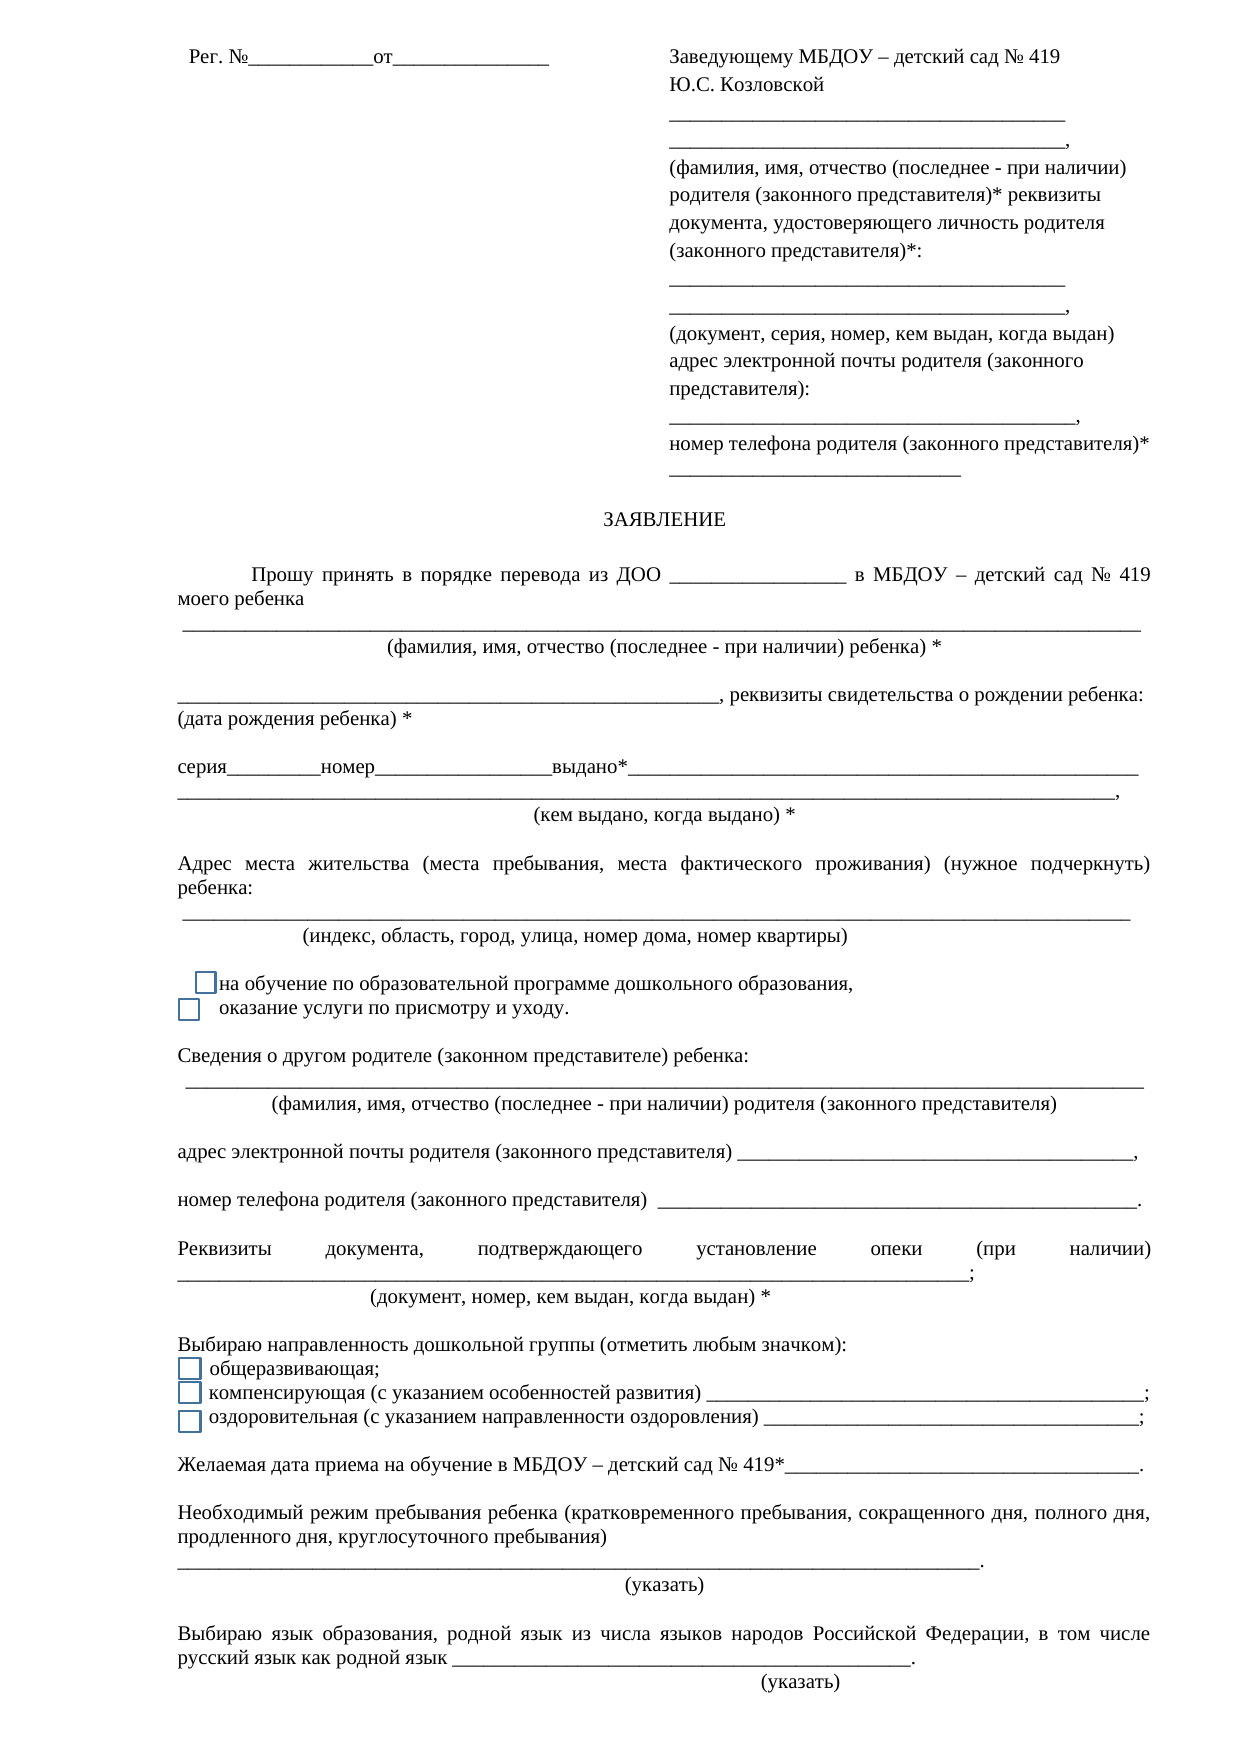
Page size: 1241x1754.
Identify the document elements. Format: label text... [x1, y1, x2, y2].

text Желаемая дата приема на обучение в МБДОУ – детский сад № 419*__________________________________. [177, 1452, 1152, 1476]
text общеразвивающая; [162, 1356, 1152, 1380]
text оказание услуги по присмотру и уходу. [177, 995, 1152, 1019]
text (кем выдано, когда выдано) * [177, 802, 1152, 826]
text (индекс, область, город, улица, номер дома, номер квартиры) [177, 923, 1152, 947]
text серия_________номер_________________выдано*_________________________________________________ [177, 754, 1152, 778]
text Выбираю направленность дошкольной группы (отметить любым значком): [177, 1332, 1152, 1356]
text ЗАЯВЛЕНИЕ [177, 507, 1152, 531]
text на обучение по образовательной программе дошкольного образования, [177, 971, 1152, 995]
text Реквизиты документа, подтверждающего установление опеки (при наличии) ____________________________________________________________________________; [177, 1236, 1152, 1284]
text (фамилия, имя, отчество (последнее - при наличии) ребенка) * [177, 634, 1152, 658]
text ___________________________________________________________________________________________ [177, 899, 1152, 923]
text (документ, номер, кем выдан, когда выдан) * [177, 1284, 1152, 1308]
text __________________________________________________________________________________________, [177, 778, 1152, 802]
text адрес электронной почты родителя (законного представителя) ______________________________________, [177, 1139, 1152, 1163]
text (указать) [177, 1669, 1152, 1693]
text (указать) [177, 1572, 1152, 1596]
text номер телефона родителя (законного представителя) ______________________________________________. [177, 1187, 1152, 1211]
text Выбираю язык образования, родной язык из числа языков народов Российской Федерации, в том числе русский язык как родной язык ____________________________________________. [177, 1621, 1152, 1669]
table_header Заведующему МБДОУ – детский сад № 419 Ю.С. Козловской ______________________________________ ______________________________________, (фамилия, имя, отчество (последнее - при наличии) родителя (законного представителя)* реквизиты документа, удостоверяющего личность родителя (законного представителя)*: ______________________________________ ______________________________________, (документ, серия, номер, кем выдан, когда выдан) адрес электронной почты родителя (законного представителя): _______________________________________, номер телефона родителя (законного представителя)* ____________________________ [658, 44, 1174, 479]
text Необходимый режим пребывания ребенка (кратковременного пребывания, сокращенного дня, полного дня, продленного дня, круглосуточного пребывания) [177, 1500, 1152, 1548]
text Прошу принять в порядке перевода из ДОО _________________ в МБДОУ – детский сад № 419 моего ребенка [177, 562, 1152, 610]
text ____________________________________________________, реквизиты свидетельства о рождении ребенка: (дата рождения ребенка) * [177, 682, 1152, 730]
text оздоровительная (с указанием направленности оздоровления) ____________________________________; [177, 1404, 1152, 1428]
text ____________________________________________________________________________________________ (фамилия, имя, отчество (последнее - при наличии) родителя (законного представителя) [177, 1067, 1152, 1115]
table_header Рег. №____________от_______________ [177, 44, 658, 479]
text Сведения о другом родителе (законном представителе) ребенка: [177, 1043, 1152, 1067]
text Адрес места жительства (места пребывания, места фактического проживания) (нужное подчеркнуть) ребенка: [177, 851, 1152, 899]
text _____________________________________________________________________________. [177, 1548, 1152, 1572]
text компенсирующая (с указанием особенностей развития) __________________________________________; [177, 1380, 1152, 1404]
text ____________________________________________________________________________________________ [177, 610, 1152, 634]
